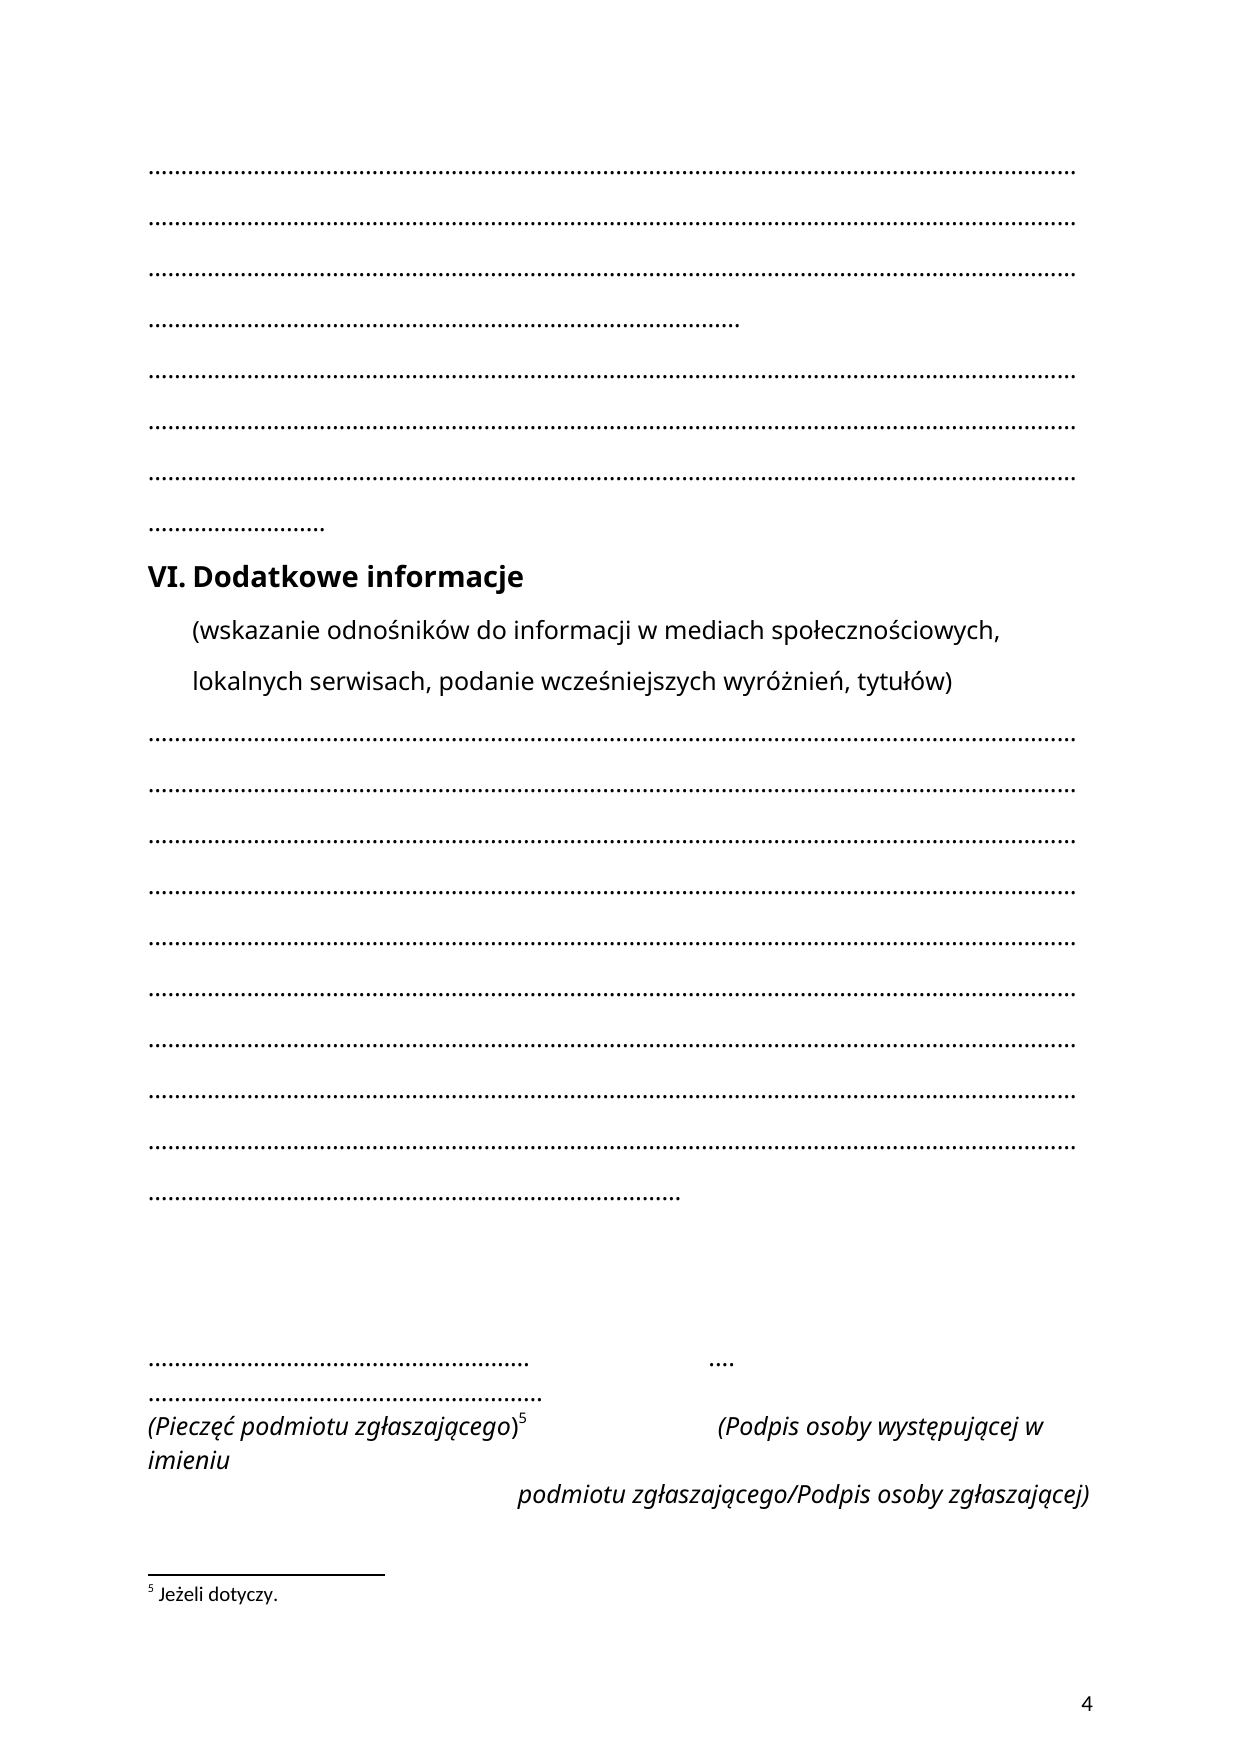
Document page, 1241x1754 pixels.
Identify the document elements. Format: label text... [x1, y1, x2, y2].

text ……………….…………………………………………………………....…………………………………………………… [148, 1340, 1093, 1408]
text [148, 148, 1093, 335]
text (Pieczęć podmiotu zgłaszającego) …………………….. (Podpis osoby występującej w imieniu [148, 1408, 1093, 1476]
text ……………………………………………………………………………………………………………………………………………………………………………………………………………………………………………………………………………………………………………………………………………………………………………………………………………… [148, 352, 1093, 539]
text podmiotu zgłaszającego/Podpis osoby zgłaszającej) [209, 1476, 1093, 1510]
list Dodatkowe informacje (wskazanie odnośników do informacji w mediach społecznościowych, lokalnych serwisach, podanie wcześniejszych wyróżnień, tytułów) [148, 556, 1093, 698]
text ……………………………………………………………………………………………………………………………………………………………………………………………………………………………………………………………………………………………………………………………………………………………………………………………………………………………………………………………………………………………………………………………………………………………………………………………………………………………………………………………………………………………………………………………………………………………………………………………………………………………………………………………………………………………………………………………………………………………………………………………………………………………………………………………………………………………………………………………………………………………………………………………………………………………………………… [148, 715, 1093, 1208]
